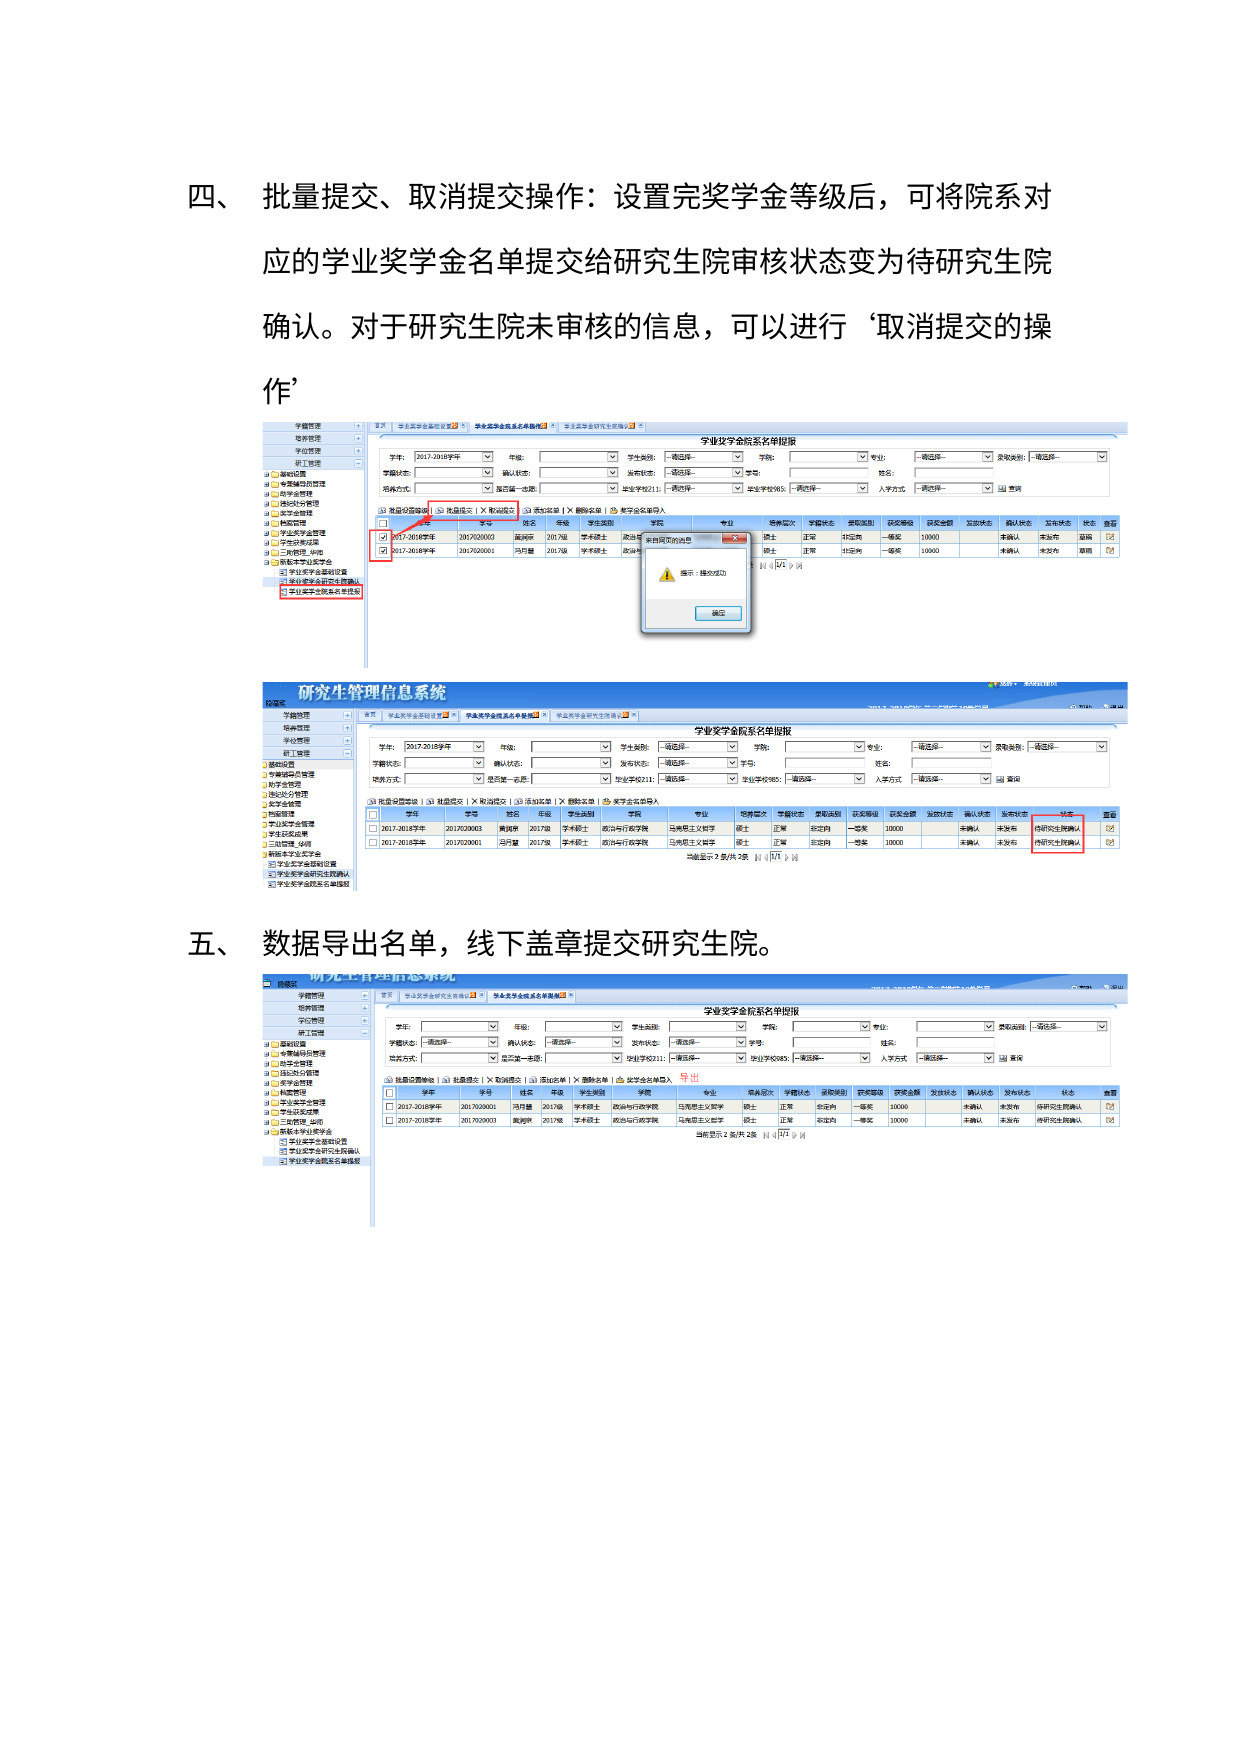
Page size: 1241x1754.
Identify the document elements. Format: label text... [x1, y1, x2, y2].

list 数据导出名单，线下盖章提交研究生院。 [187, 909, 1053, 974]
picture [262, 974, 1128, 1227]
list 批量提交、取消提交操作：设置完奖学金等级后，可将院系对应的学业奖学金名单提交给研究生院审核状态变为待研究生院确认。对于研究生院未审核的信息，可以进行‘取消提交的操作’ [187, 162, 1053, 422]
picture [262, 682, 1128, 891]
picture [262, 422, 1128, 668]
